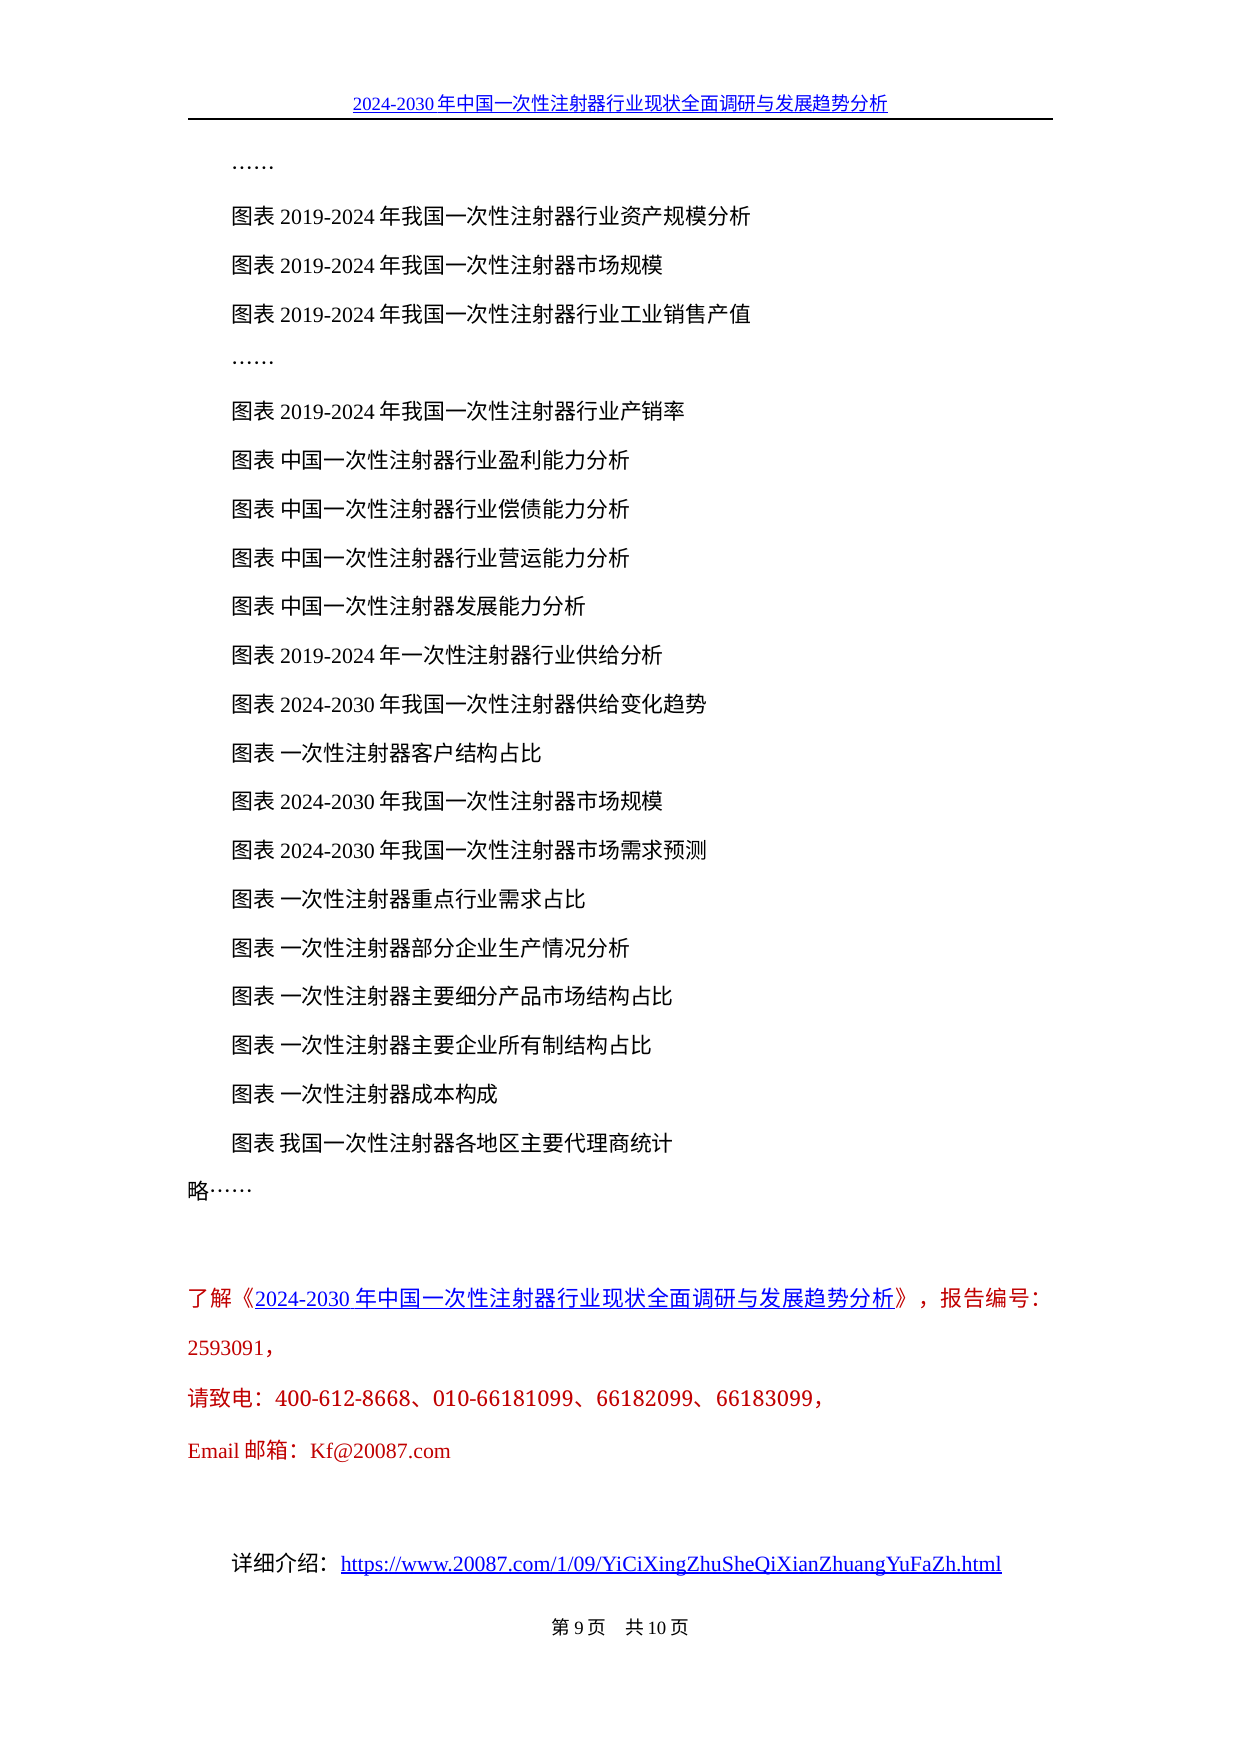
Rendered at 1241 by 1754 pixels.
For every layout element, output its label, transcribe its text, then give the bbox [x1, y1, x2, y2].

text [187, 150, 1053, 1206]
text 请致电：400-612-8668、010-66181099、66182099、66183099， [187, 1381, 1053, 1413]
text 详细介绍：https://www.20087.com/1/09/YiCiXingZhuSheQiXianZhuangYuFaZh.html [187, 1545, 1053, 1578]
text Email邮箱：Kf@20087.com [187, 1432, 1053, 1465]
text 了解《2024-2030年中国一次性注射器行业现状全面调研与发展趋势分析》，报告编号：2593091， [187, 1280, 1053, 1362]
